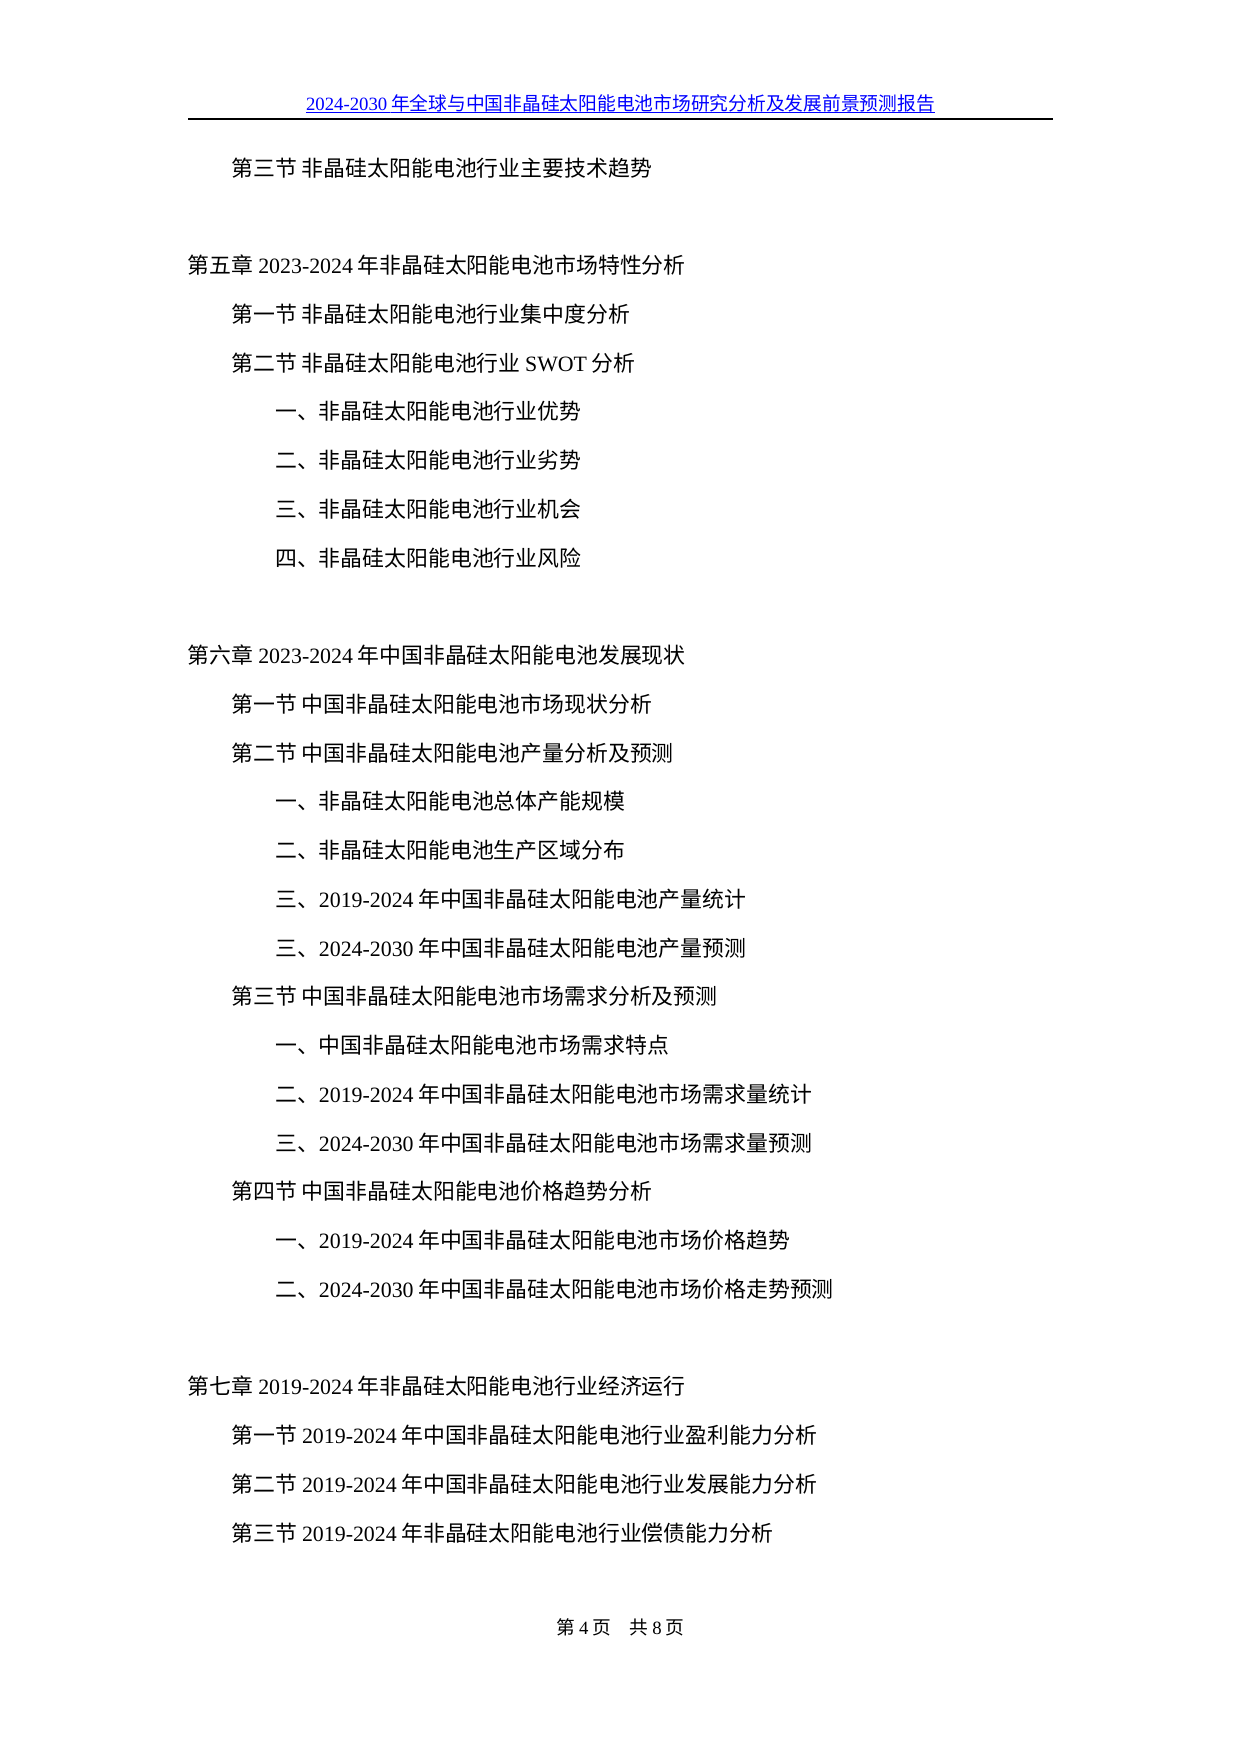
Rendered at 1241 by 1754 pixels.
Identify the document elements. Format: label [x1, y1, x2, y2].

text [187, 150, 1053, 1548]
